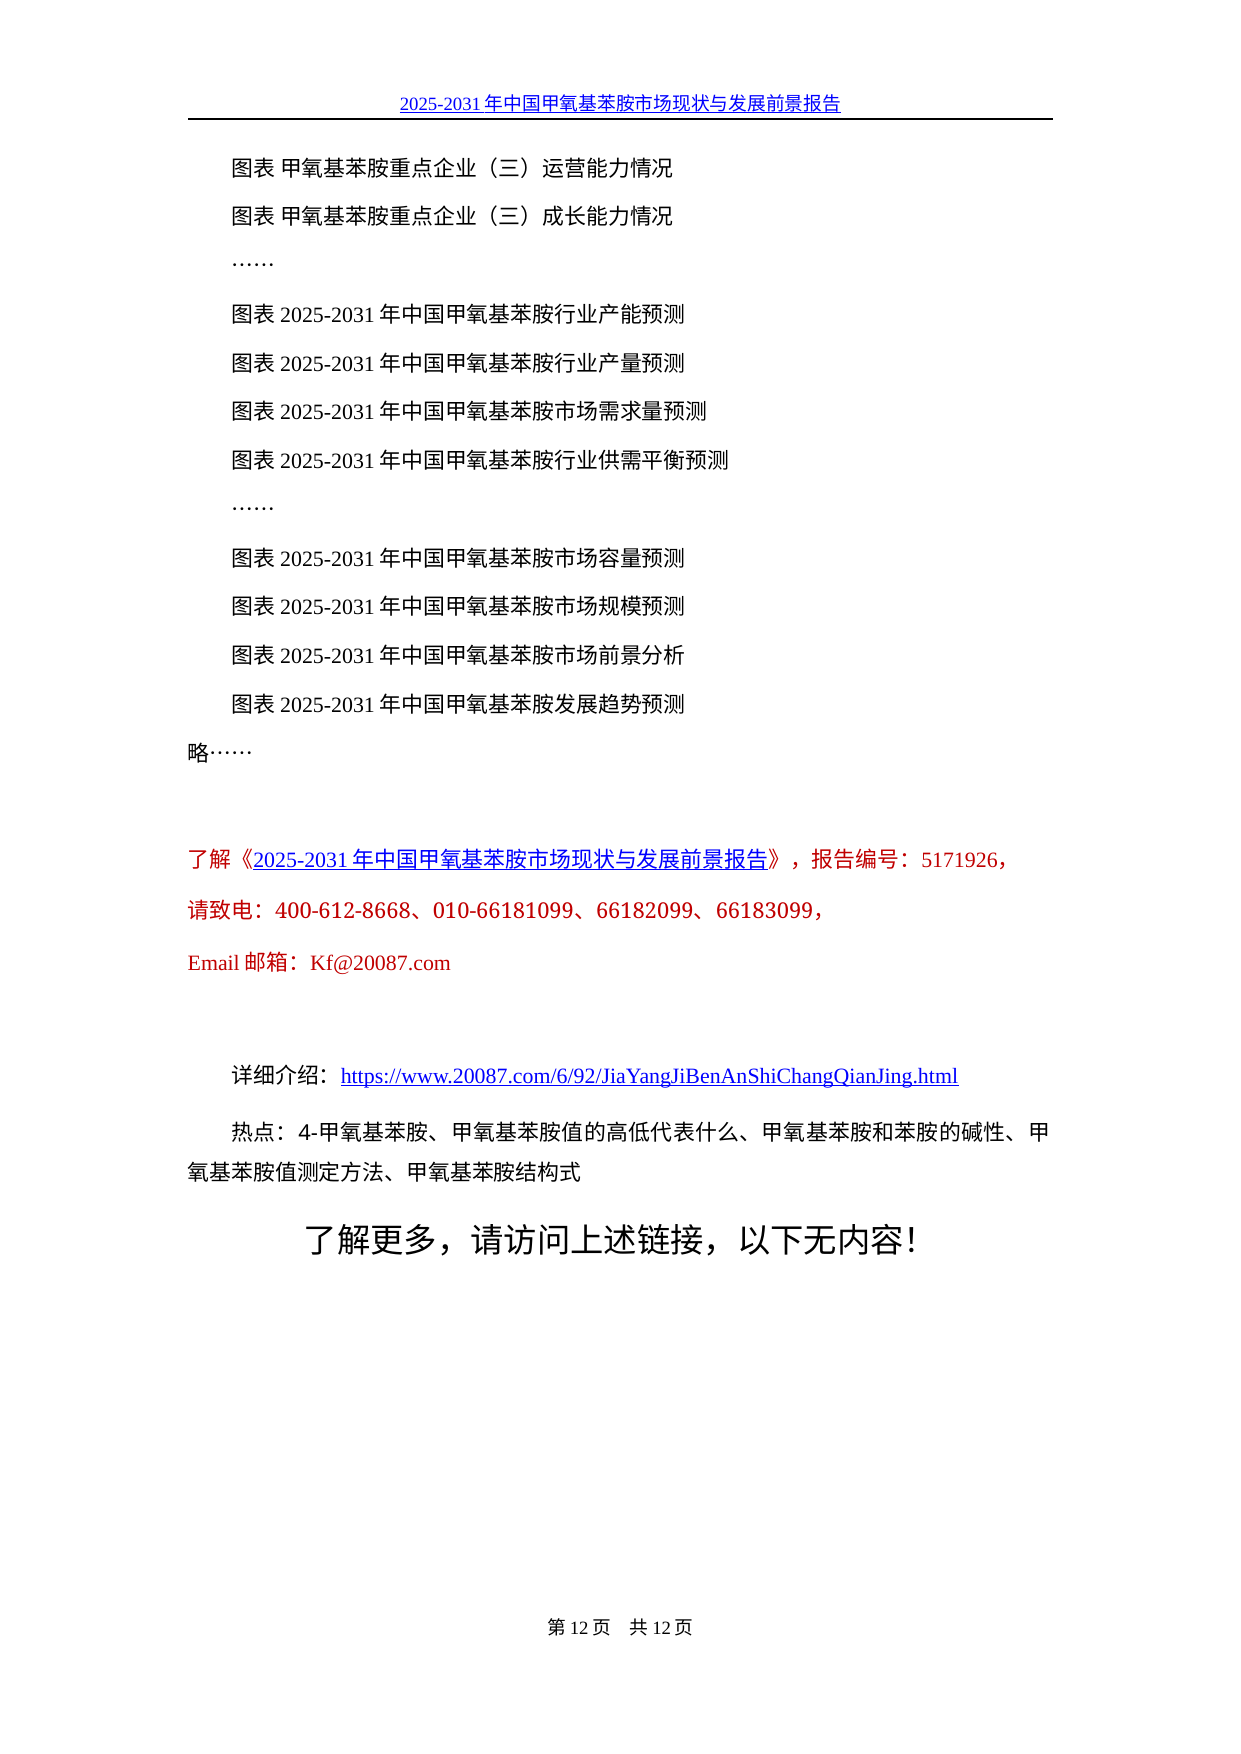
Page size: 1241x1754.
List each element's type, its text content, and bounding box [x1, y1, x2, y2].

text 详细介绍：https://www.20087.com/6/92/JiaYangJiBenAnShiChangQianJing.html [187, 1058, 1053, 1090]
title 了解更多，请访问上述链接，以下无内容！ [187, 1205, 1053, 1270]
text 请致电：400-612-8668、010-66181099、66182099、66183099， [187, 893, 1053, 926]
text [187, 150, 1053, 768]
text 热点：4-甲氧基苯胺、甲氧基苯胺值的高低代表什么、甲氧基苯胺和苯胺的碱性、甲氧基苯胺值测定方法、甲氧基苯胺结构式 [187, 1114, 1053, 1187]
text Email邮箱：Kf@20087.com [187, 945, 1053, 977]
text 了解《2025-2031年中国甲氧基苯胺市场现状与发展前景报告》，报告编号：5171926， [187, 842, 1053, 874]
